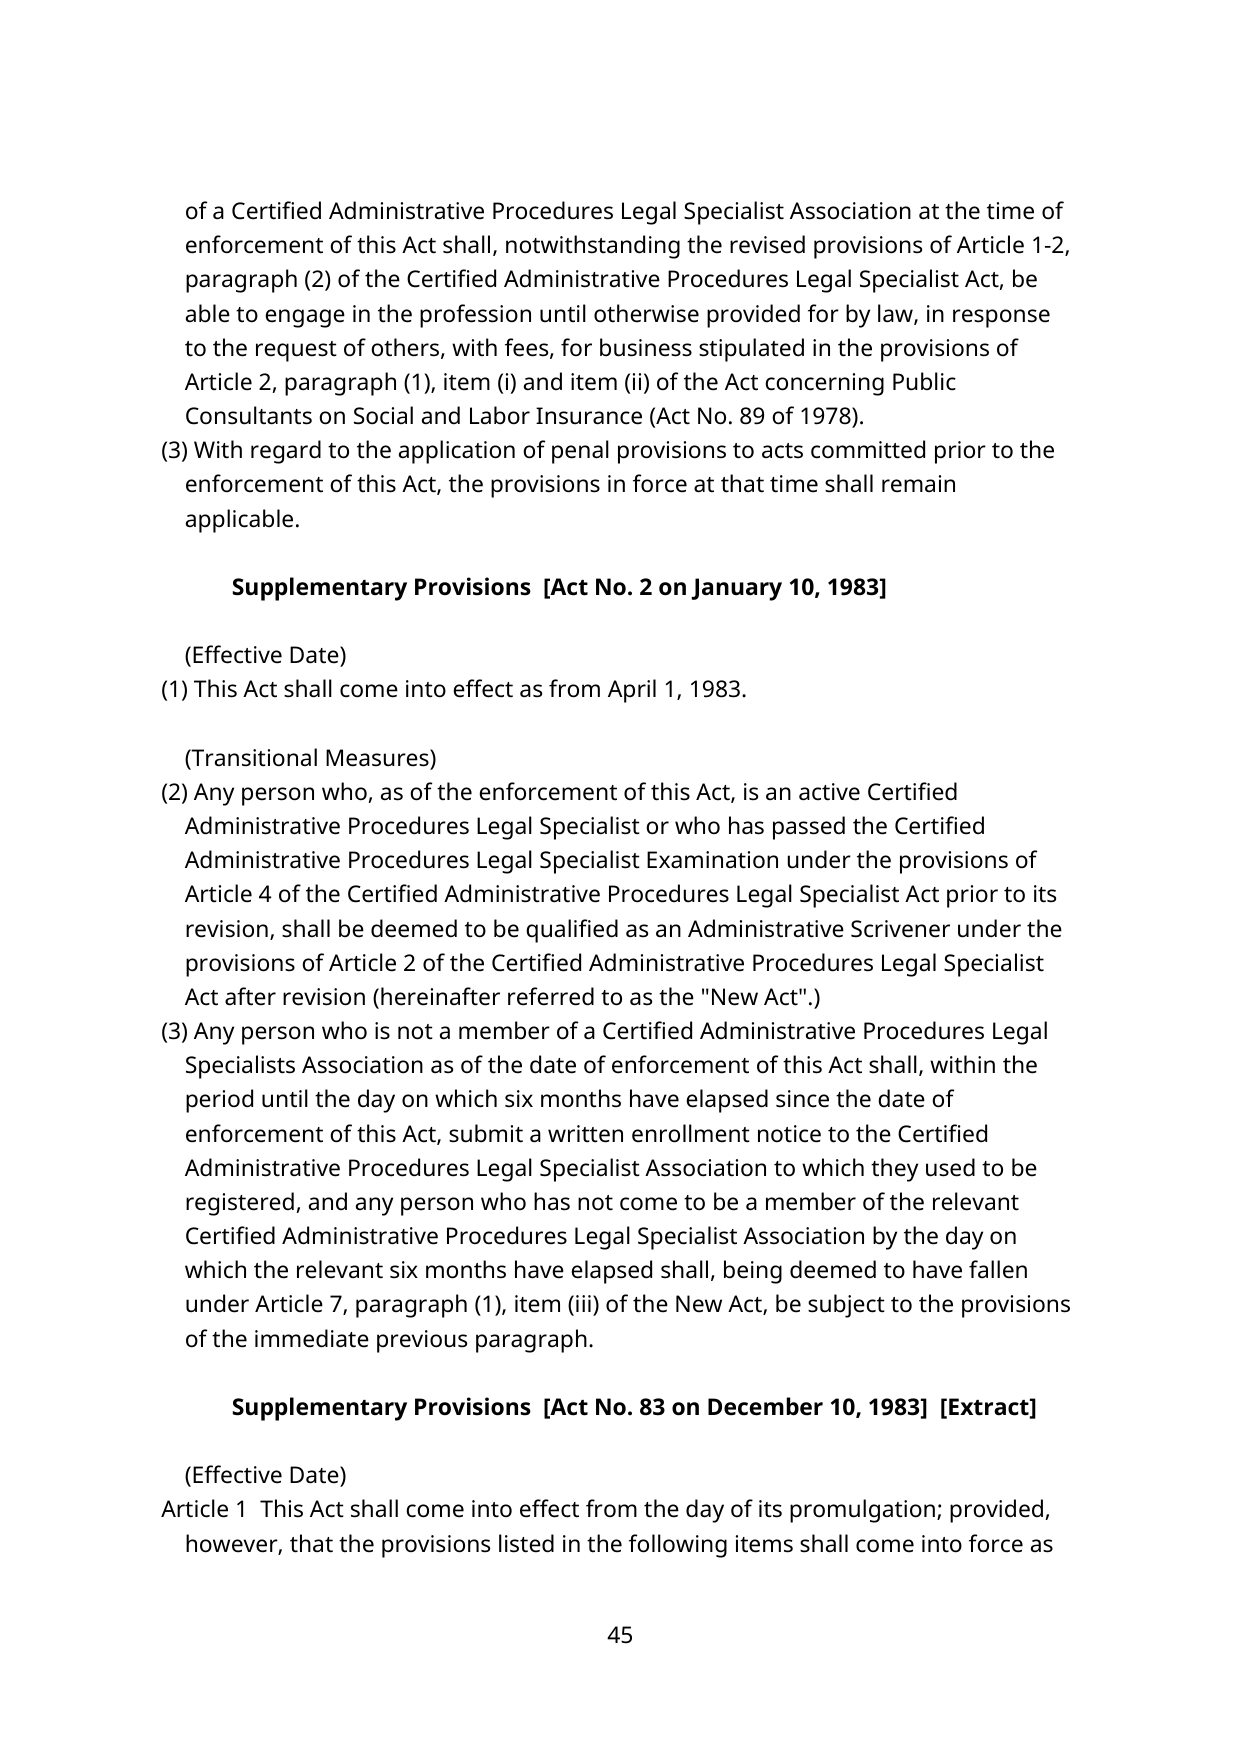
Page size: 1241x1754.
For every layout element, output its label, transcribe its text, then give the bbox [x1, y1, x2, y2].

text Supplementary Provisions [Act No. 83 on December 10, 1983] [Extract] [230, 1389, 1079, 1424]
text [161, 1492, 1079, 1560]
text Supplementary Provisions [Act No. 2 on January 10, 1983] [230, 569, 1079, 604]
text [161, 194, 1079, 433]
text (2) Any person who, as of the enforcement of this Act, is an active Certified Administrative Procedures Legal Specialist or who has passed the Certified Administrative Procedures Legal Specialist Examination under the provisions of Article 4 of the Certified Administrative Procedures Legal Specialist Act prior to its revision, shall be deemed to be qualified as an Administrative Scrivener under the provisions of Article 2 of the Certified Administrative Procedures Legal Specialist Act after revision (hereinafter referred to as the "New Act".) [161, 774, 1079, 1014]
text (Transitional Measures) [184, 740, 1079, 774]
text (3) With regard to the application of penal provisions to acts committed prior to the enforcement of this Act, the provisions in force at that time shall remain applicable. [161, 433, 1079, 535]
text (Effective Date) [184, 638, 1079, 672]
text (1) This Act shall come into effect as from April 1, 1983. [161, 672, 1079, 706]
text (Effective Date) [184, 1458, 1079, 1492]
text (3) Any person who is not a member of a Certified Administrative Procedures Legal Specialists Association as of the date of enforcement of this Act shall, within the period until the day on which six months have elapsed since the date of enforcement of this Act, submit a written enrollment notice to the Certified Administrative Procedures Legal Specialist Association to which they used to be registered, and any person who has not come to be a member of the relevant Certified Administrative Procedures Legal Specialist Association by the day on which the relevant six months have elapsed shall, being deemed to have fallen under Article 7, paragraph (1), item (iii) of the New Act, be subject to the provisions of the immediate previous paragraph. [161, 1014, 1079, 1355]
